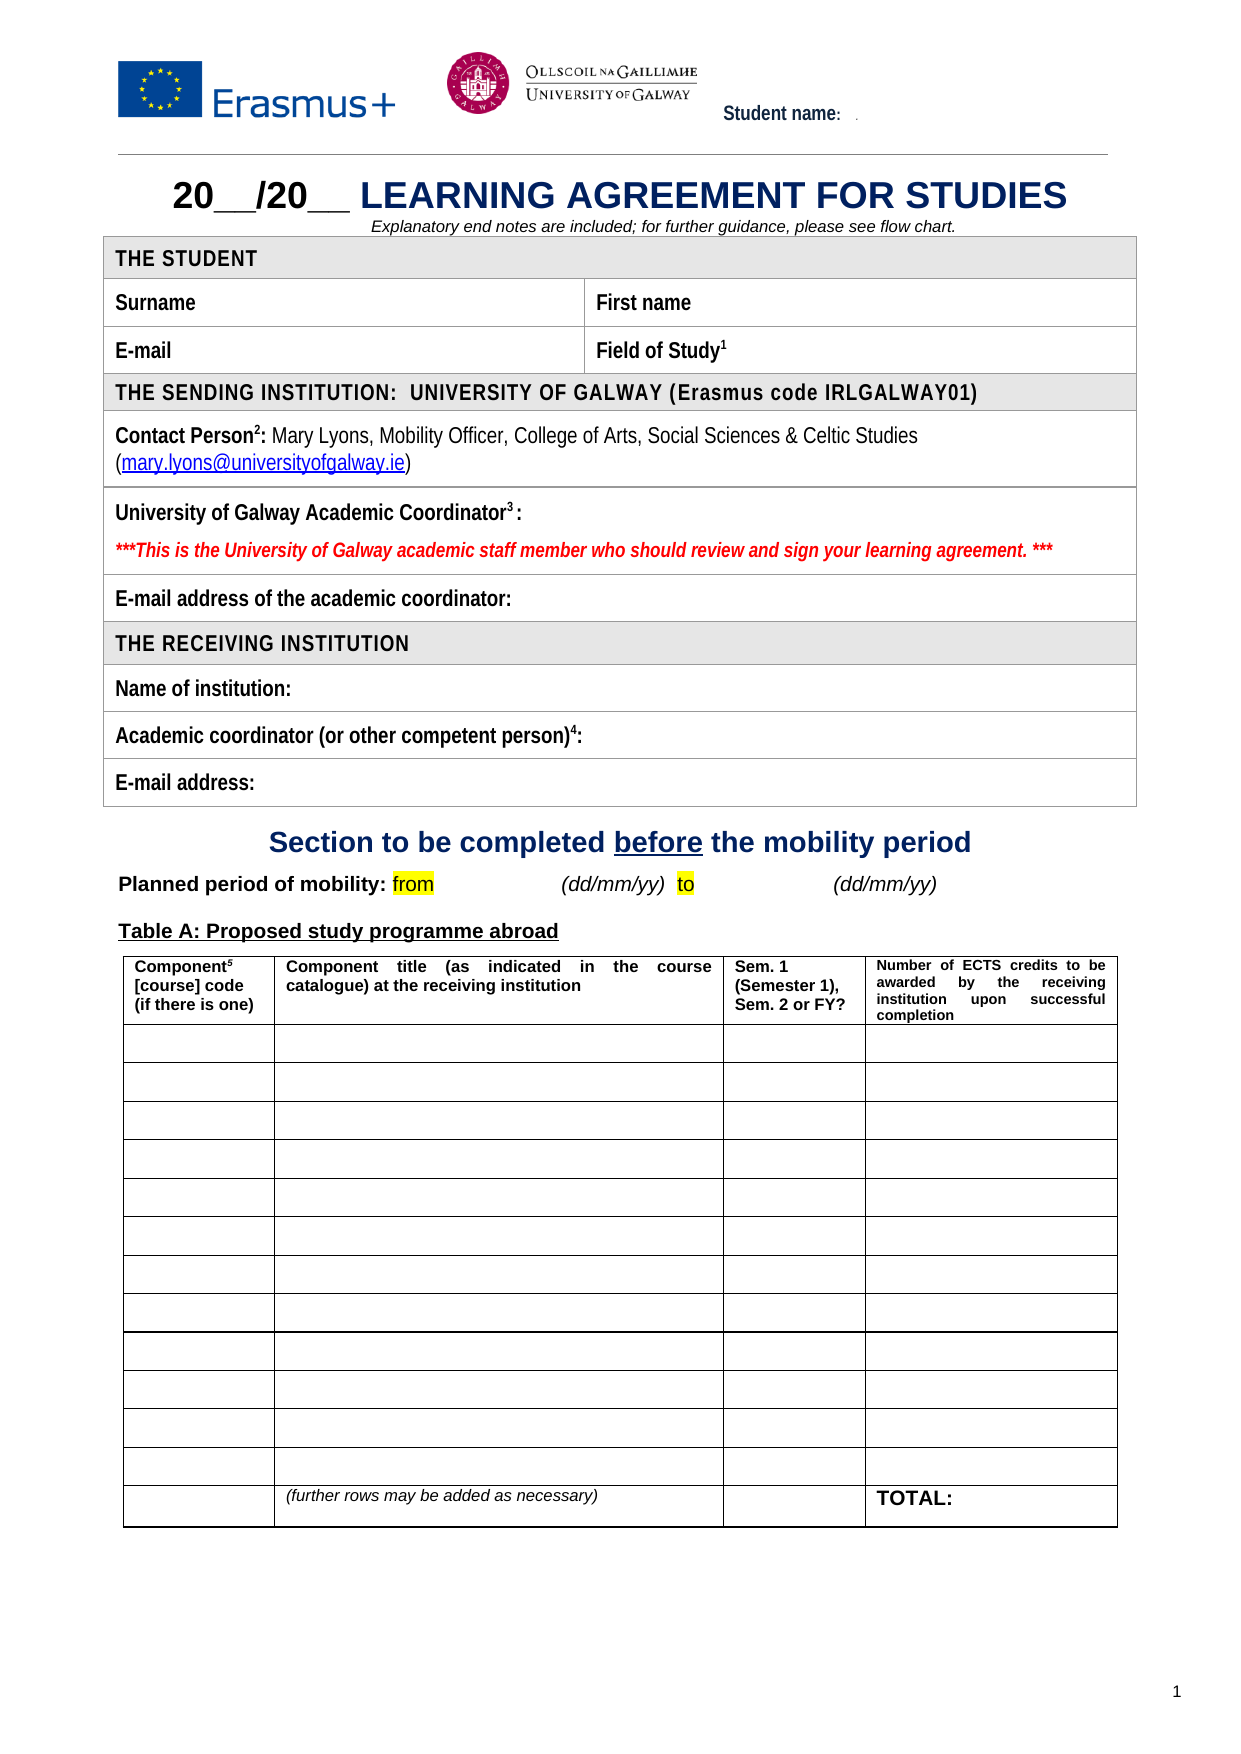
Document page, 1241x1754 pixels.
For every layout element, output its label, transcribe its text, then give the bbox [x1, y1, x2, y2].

table_header Component [course] code (if there is one) [124, 957, 274, 1024]
table_header Sem. 1 (Semester 1), Sem. 2 or FY? [724, 957, 865, 1024]
table_cell [866, 1140, 1117, 1178]
table_cell Name of institution: [104, 665, 1136, 711]
table_cell University of Galway Academic Coordinator: ***This is the University of Galway academic staff member who should review and sign your learning agreement. *** [104, 488, 1136, 574]
table_cell [275, 1140, 723, 1178]
table_cell [124, 1333, 274, 1370]
table_cell (further rows may be added as necessary) [275, 1486, 723, 1526]
table_cell [724, 1102, 865, 1139]
picture [432, 44, 723, 121]
table_cell [275, 1333, 723, 1370]
table_cell [275, 1256, 723, 1293]
table_cell Surname [104, 279, 584, 326]
table_cell E-mail [104, 327, 584, 373]
table_cell [124, 1217, 274, 1254]
table_cell [124, 1409, 274, 1447]
text Planned period of mobility: from (dd/mm/yy) to (dd/mm/yy) [118, 871, 393, 895]
text Section to be completed before the mobility period [118, 825, 1122, 859]
picture [118, 61, 396, 118]
table_cell E-mail address: [104, 759, 1136, 806]
text Explanatory end notes are included; for further guidance, please see flow chart. [103, 217, 1226, 236]
table_cell [724, 1063, 865, 1101]
text Table A: Proposed study programme abroad [118, 919, 1122, 943]
table_cell [724, 1217, 865, 1254]
table_header Component title (as indicated in the course catalogue) at the receiving institution [275, 957, 723, 1024]
table_cell [275, 1063, 723, 1101]
table_cell [275, 1179, 723, 1216]
table_cell the receiving institution [104, 622, 1136, 664]
table_cell Academic coordinator (or other competent person): [104, 712, 1136, 758]
table_cell [866, 1448, 1117, 1485]
table_cell [124, 1140, 274, 1178]
table_cell [124, 1179, 274, 1216]
table_cell [724, 1409, 865, 1447]
table_cell [124, 1294, 274, 1331]
table_cell [275, 1102, 723, 1139]
table_cell [866, 1409, 1117, 1447]
text Planned period of mobility: from (dd/mm/yy) to (dd/mm/yy) [694, 871, 1122, 895]
table_cell [124, 1063, 274, 1101]
table_cell [866, 1063, 1117, 1101]
text Planned period of mobility: from (dd/mm/yy) to (dd/mm/yy) [434, 871, 677, 895]
table_cell [124, 1486, 274, 1526]
table_cell [866, 1333, 1117, 1370]
table_cell the sending institution: University of galway (Erasmus code irlgalway01) [104, 374, 1136, 410]
table_cell [275, 1409, 723, 1447]
table_cell E-mail address of the academic coordinator: [104, 575, 1136, 621]
table_cell Contact Person: Mary Lyons, Mobility Officer, College of Arts, Social Sciences & Celtic Studies (mary.lyons@universityofgalway.ie) [104, 411, 1136, 486]
table_cell [724, 1140, 865, 1178]
table_cell [724, 1486, 865, 1526]
table_cell First name [585, 279, 1136, 326]
table_cell [275, 1294, 723, 1331]
table_cell [124, 1102, 274, 1139]
table_cell TOTAL: [866, 1486, 1117, 1526]
table_cell [124, 1025, 274, 1062]
table_cell [124, 1448, 274, 1485]
table_cell [866, 1102, 1117, 1139]
table_cell [275, 1217, 723, 1254]
table_header Number of ECTS credits to be awarded by the receiving institution upon successful completion [866, 957, 1117, 1024]
text 20__/20__ LEARNING AGREEMENT FOR STUDIES [118, 174, 1122, 217]
table_cell [724, 1371, 865, 1408]
table_cell [275, 1025, 723, 1062]
table_cell [866, 1179, 1117, 1216]
table_cell [724, 1333, 865, 1370]
table_header the student [104, 237, 1136, 278]
table_cell [724, 1256, 865, 1293]
table_cell [866, 1371, 1117, 1408]
table_cell [275, 1448, 723, 1485]
table_cell [124, 1371, 274, 1408]
table_cell [866, 1217, 1117, 1254]
table_cell [866, 1256, 1117, 1293]
table_cell [724, 1448, 865, 1485]
table_cell [275, 1371, 723, 1408]
table_cell [124, 1256, 274, 1293]
table_cell [724, 1179, 865, 1216]
table_cell [724, 1294, 865, 1331]
table_cell [866, 1025, 1117, 1062]
table_cell Field of Study [585, 327, 1136, 373]
table_cell [724, 1025, 865, 1062]
table_cell [866, 1294, 1117, 1331]
